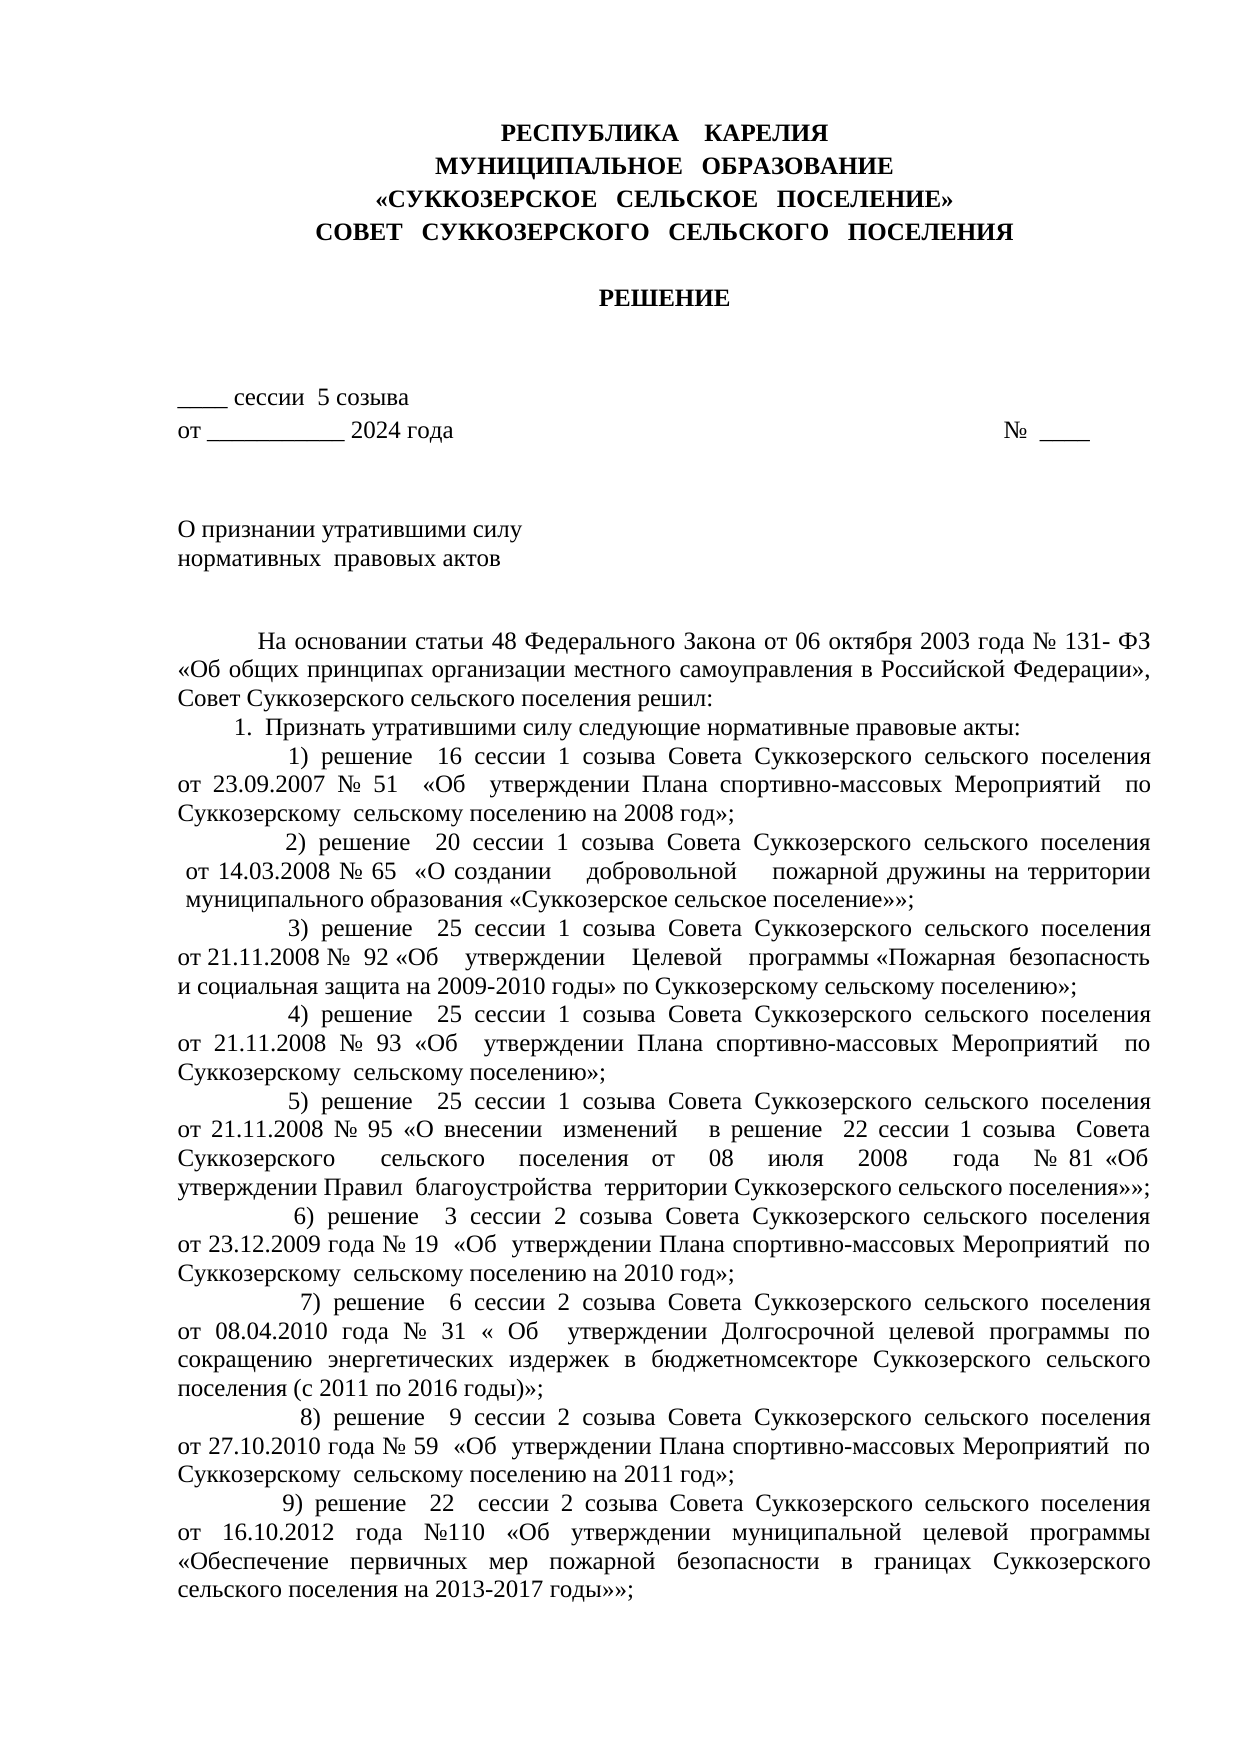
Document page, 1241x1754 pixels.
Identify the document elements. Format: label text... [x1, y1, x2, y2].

text 1. Признать утратившими силу следующие нормативные правовые акты: [177, 712, 1152, 741]
text О признании утратившими силу [177, 514, 1152, 543]
text 3) решение 25 сессии 1 созыва Совета Суккозерского сельского поселения от 21.11.2008 № 92 «Об утверждении Целевой программы «Пожарная безопасность и социальная защита на 2009-2010 годы» по Суккозерскому сельскому поселению»; [177, 913, 1152, 999]
text СОВЕТ СУККОЗЕРСКОГО СЕЛЬСКОГО ПОСЕЛЕНИЯ [177, 217, 1152, 246]
text 9) решение 22 сессии 2 созыва Совета Суккозерского сельского поселения от 16.10.2012 года №110 «Об утверждении муниципальной целевой программы «Обеспечение первичных мер пожарной безопасности в границах Суккозерского сельского поселения на 2013-2017 годы»»; [177, 1488, 1152, 1603]
text 8) решение 9 сессии 2 созыва Совета Суккозерского сельского поселения от 27.10.2010 года № 59 «Об утверждении Плана спортивно-массовых Мероприятий по Суккозерскому сельскому поселению на 2011 год»; [177, 1402, 1152, 1488]
text 6) решение 3 сессии 2 созыва Совета Суккозерского сельского поселения от 23.12.2009 года № 19 «Об утверждении Плана спортивно-массовых Мероприятий по Суккозерскому сельскому поселению на 2010 год»; [177, 1201, 1152, 1287]
text 4) решение 25 сессии 1 созыва Совета Суккозерского сельского поселения от 21.11.2008 № 93 «Об утверждении Плана спортивно-массовых Мероприятий по Суккозерскому сельскому поселению»; [177, 999, 1152, 1086]
text нормативных правовых актов [177, 543, 1152, 572]
text РЕСПУБЛИКА КАРЕЛИЯ [177, 118, 1152, 147]
text На основании статьи 48 Федерального Закона от 06 октября 2003 года № 131- ФЗ «Об общих принципах организации местного самоуправления в Российской Федерации», Совет Суккозерского сельского поселения решил: [177, 626, 1152, 712]
title 2) решение 20 сессии 1 созыва Совета Суккозерского сельского поселения от 14.03.2008 № 65 «О создании добровольной пожарной дружины на территории муниципального образования «Суккозерское сельское поселение»»; [185, 827, 1152, 913]
text МУНИЦИПАЛЬНОЕ ОБРАЗОВАНИЕ [177, 151, 1152, 180]
text 1) решение 16 сессии 1 созыва Совета Суккозерского сельского поселения от 23.09.2007 № 51 «Об утверждении Плана спортивно-массовых Мероприятий по Суккозерскому сельскому поселению на 2008 год»; [177, 741, 1152, 827]
text ____ сессии 5 созыва [177, 382, 1152, 411]
text от ___________ 2024 года № ____ [177, 415, 1152, 444]
text РЕШЕНИЕ [177, 283, 1152, 312]
text 5) решение 25 сессии 1 созыва Совета Суккозерского сельского поселения от 21.11.2008 № 95 «О внесении изменений в решение 22 сессии 1 созыва Совета Суккозерского сельского поселения от 08 июля 2008 года № 81 «Об утверждении Правил благоустройства территории Суккозерского сельского поселения»»; [177, 1086, 1152, 1201]
text «СУККОЗЕРСКОЕ СЕЛЬСКОЕ ПОСЕЛЕНИЕ» [177, 184, 1152, 213]
text 7) решение 6 сессии 2 созыва Совета Суккозерского сельского поселения от 08.04.2010 года № 31 « Об утверждении Долгосрочной целевой программы по сокращению энергетических издержек в бюджетномсекторе Суккозерского сельского поселения (с 2011 по 2016 годы)»; [177, 1287, 1152, 1402]
